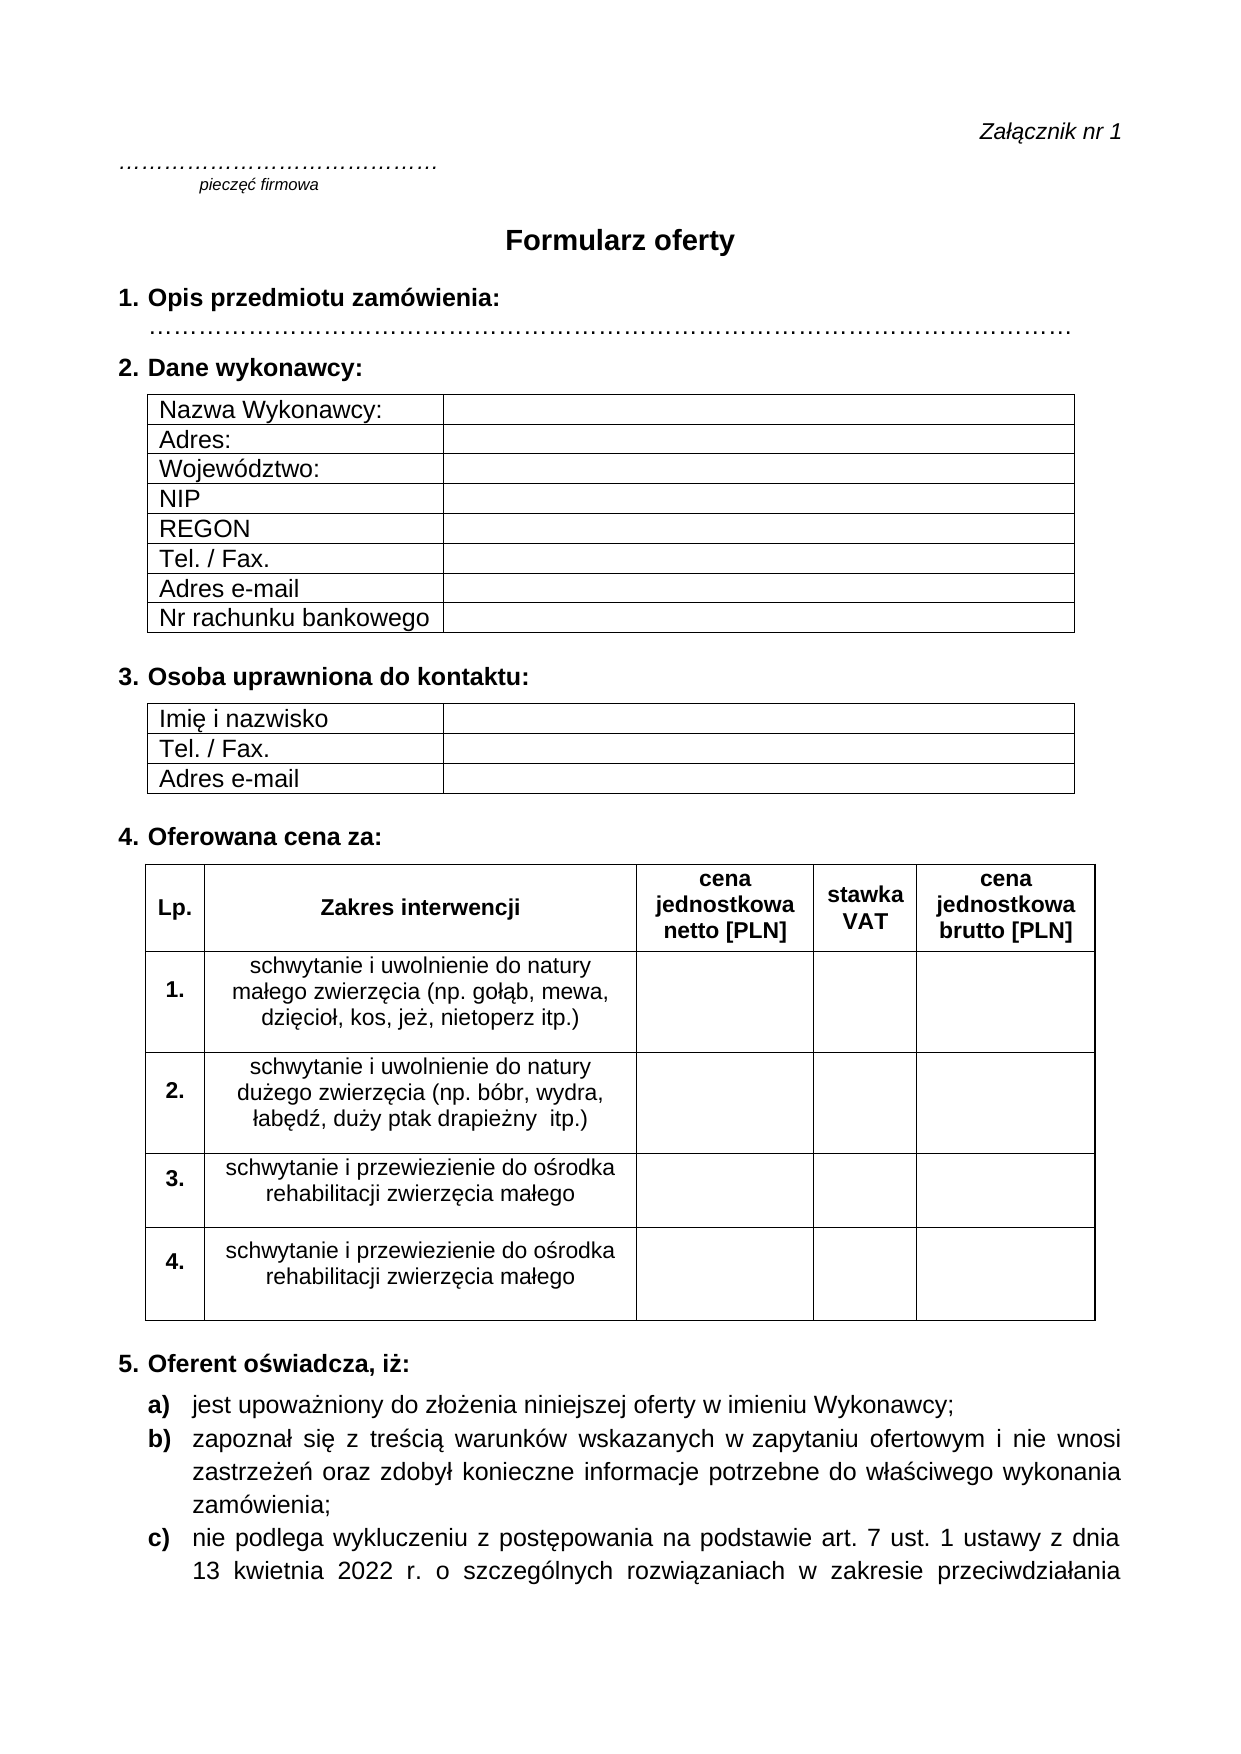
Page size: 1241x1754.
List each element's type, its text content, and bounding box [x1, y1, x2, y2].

table_header Nazwa Wykonawcy: [148, 395, 443, 423]
list Oferowana cena za: [118, 822, 1122, 851]
table_cell [814, 952, 916, 1052]
table_cell [917, 1053, 1094, 1152]
table_cell [637, 1228, 813, 1319]
table_cell [814, 1228, 916, 1319]
list zapoznał się z treścią warunków wskazanych w zapytaniu ofertowym i nie wnosi zastrzeżeń oraz zdobył konieczne informacje potrzebne do właściwego wykonania zamówienia; [148, 1423, 1122, 1518]
table_cell Nr rachunku bankowego [148, 603, 443, 632]
table_cell [444, 484, 1074, 513]
table_header [444, 395, 1074, 423]
table_cell [814, 1154, 916, 1227]
table_cell Adres e-mail [148, 764, 443, 792]
list jest upoważniony do złożenia niniejszej oferty w imieniu Wykonawcy; [148, 1391, 1122, 1419]
table_cell 1. [146, 952, 204, 1052]
table_cell [917, 1154, 1094, 1227]
table_cell [917, 952, 1094, 1052]
table_cell REGON [148, 514, 443, 543]
table_cell [444, 454, 1074, 483]
text …………………………………… [118, 148, 1122, 175]
table_cell Województwo: [148, 454, 443, 483]
table_cell Adres: [148, 425, 443, 453]
list Dane wykonawcy: [118, 352, 1122, 381]
table_cell Tel. / Fax. [148, 734, 443, 763]
table_header cena jednostkowa brutto [PLN] [917, 865, 1094, 951]
table_header stawka VAT [814, 865, 916, 951]
table_cell [444, 425, 1074, 453]
table_cell [444, 603, 1074, 632]
table_cell schwytanie i uwolnienie do natury dużego zwierzęcia (np. bóbr, wydra, łabędź, duży ptak drapieżny itp.) [205, 1053, 636, 1152]
table_cell [637, 1154, 813, 1227]
table_header Imię i nazwisko [148, 704, 443, 733]
table_cell schwytanie i przewiezienie do ośrodka rehabilitacji zwierzęcia małego [205, 1228, 636, 1319]
table_cell [637, 1053, 813, 1152]
table_cell [444, 574, 1074, 602]
table_cell [444, 544, 1074, 572]
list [148, 1523, 1122, 1584]
list Oferent oświadcza, iż: [118, 1349, 1122, 1378]
table_cell NIP [148, 484, 443, 513]
table_header cena jednostkowa netto [PLN] [637, 865, 813, 951]
table_cell [444, 514, 1074, 543]
table_header Lp. [146, 865, 204, 951]
text pieczęć firmowa [118, 175, 1122, 194]
table_cell [637, 952, 813, 1052]
list Osoba uprawniona do kontaktu: [118, 662, 1122, 691]
table_cell 3. [146, 1154, 204, 1227]
table_cell 2. [146, 1053, 204, 1152]
text Załącznik nr 1 [118, 118, 1122, 144]
table_header Zakres interwencji [205, 865, 636, 951]
table_cell Tel. / Fax. [148, 544, 443, 572]
list Opis przedmiotu zamówienia: ………………………………………………………………………………………………… [118, 282, 1122, 340]
table_cell schwytanie i uwolnienie do natury małego zwierzęcia (np. gołąb, mewa, dzięcioł, kos, jeż, nietoperz itp.) [205, 952, 636, 1052]
table_cell schwytanie i przewiezienie do ośrodka rehabilitacji zwierzęcia małego [205, 1154, 636, 1227]
table_cell 4. [146, 1228, 204, 1319]
table_cell Adres e-mail [148, 574, 443, 602]
text Formularz oferty [118, 223, 1122, 256]
table_cell [814, 1053, 916, 1152]
table_cell [917, 1228, 1094, 1319]
table_header [444, 704, 1074, 733]
table_cell [444, 764, 1074, 792]
table_cell [444, 734, 1074, 763]
